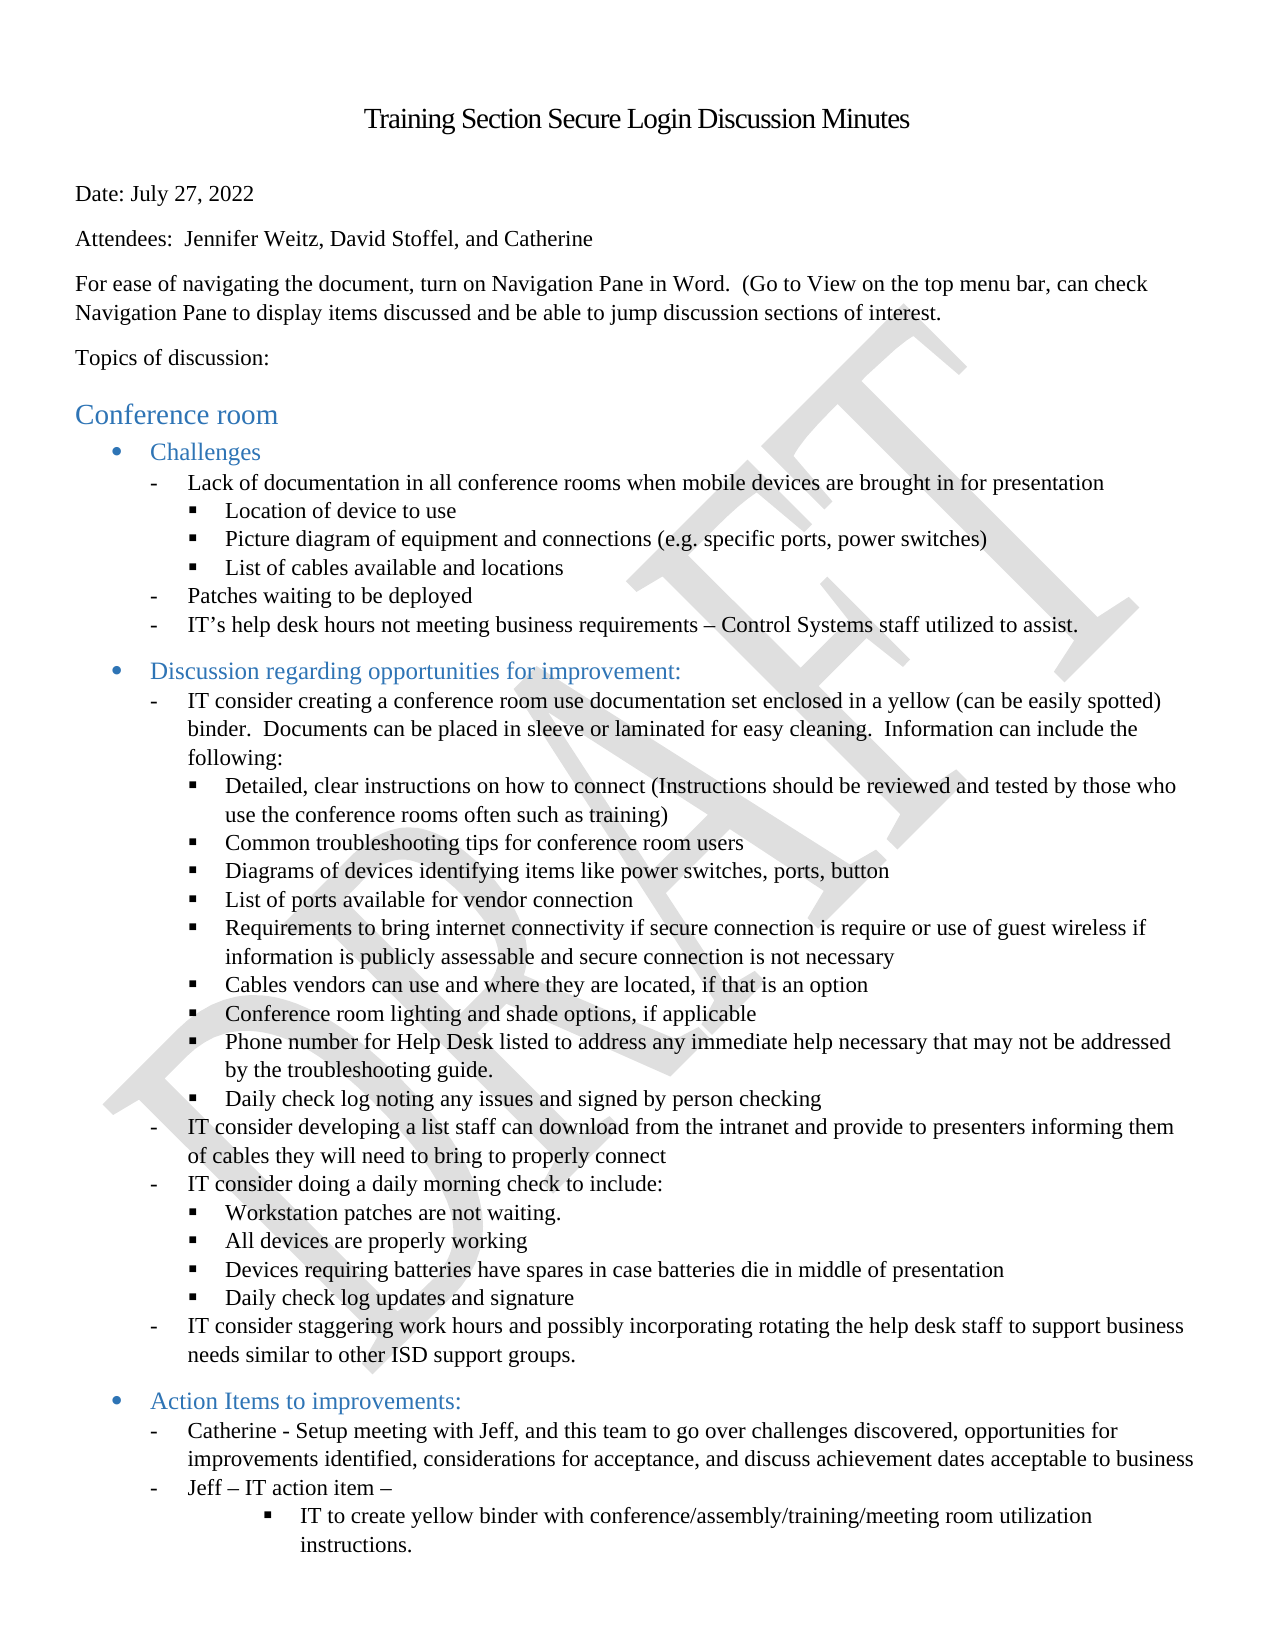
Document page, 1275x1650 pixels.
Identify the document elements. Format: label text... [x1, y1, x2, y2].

list Requirements to bring internet connectivity if secure connection is require or use of guest wireless if information is publicly assessable and secure connection is not necessary [187, 914, 1200, 969]
list Conference room lighting and shade options, if applicable [187, 1000, 1200, 1026]
subtitle Challenges [112, 437, 1200, 466]
list Common troubleshooting tips for conference room users [187, 829, 1200, 855]
list Patches waiting to be deployed [150, 582, 1200, 609]
subtitle Conference room [75, 397, 1200, 431]
list IT consider developing a list staff can download from the intranet and provide to presenters informing them of cables they will need to bring to properly connect [150, 1113, 1200, 1168]
list IT consider creating a conference room use documentation set enclosed in a yellow (can be easily spotted) binder. Documents can be placed in sleeve or laminated for easy cleaning. Information can include the following: [150, 687, 1200, 770]
list IT consider doing a daily morning check to include: [150, 1170, 1200, 1197]
subtitle Action Items to improvements: [112, 1386, 1200, 1415]
text Topics of discussion: [75, 344, 1200, 370]
list Detailed, clear instructions on how to connect (Instructions should be reviewed and tested by those who use the conference rooms often such as training) [187, 772, 1200, 827]
list List of cables available and locations [187, 554, 1200, 580]
text Attendees: Jennifer Weitz, David Stoffel, and Catherine [75, 225, 1200, 251]
subtitle Discussion regarding opportunities for improvement: [112, 656, 1200, 684]
list Catherine - Setup meeting with Jeff, and this team to go over challenges discovered, opportunities for improvements identified, considerations for acceptance, and discuss achievement dates acceptable to business [150, 1417, 1200, 1472]
list Jeff – IT action item – [150, 1474, 1200, 1500]
list Lack of documentation in all conference rooms when mobile devices are brought in for presentation [150, 468, 1200, 495]
list Diagrams of devices identifying items like power switches, ports, button [187, 857, 1200, 884]
text For ease of navigating the document, turn on Navigation Pane in Word. (Go to View on the top menu bar, can check Navigation Pane to display items discussed and be able to jump discussion sections of interest. [75, 270, 1200, 325]
title Training Section Secure Login Discussion Minutes [75, 101, 1200, 135]
list IT’s help desk hours not meeting business requirements – Control Systems staff utilized to assist. [150, 611, 1200, 637]
list All devices are properly working [187, 1227, 1200, 1253]
list Picture diagram of equipment and connections (e.g. specific ports, power switches) [187, 525, 1200, 552]
list Phone number for Help Desk listed to address any immediate help necessary that may not be addressed by the troubleshooting guide. [187, 1028, 1200, 1083]
list Location of device to use [187, 497, 1200, 523]
list Daily check log updates and signature [187, 1284, 1200, 1310]
list Cables vendors can use and where they are located, if that is an option [187, 971, 1200, 998]
list Workstation patches are not waiting. [187, 1199, 1200, 1225]
list List of ports available for vendor connection [187, 886, 1200, 912]
text Date: July 27, 2022 [75, 180, 1200, 206]
list IT consider staggering work hours and possibly incorporating rotating the help desk staff to support business needs similar to other ISD support groups. [150, 1312, 1200, 1367]
list IT to create yellow binder with conference/assembly/training/meeting room utilization instructions. [262, 1502, 1200, 1557]
list Daily check log noting any issues and signed by person checking [187, 1085, 1200, 1111]
list Devices requiring batteries have spares in case batteries die in middle of presentation [187, 1256, 1200, 1282]
